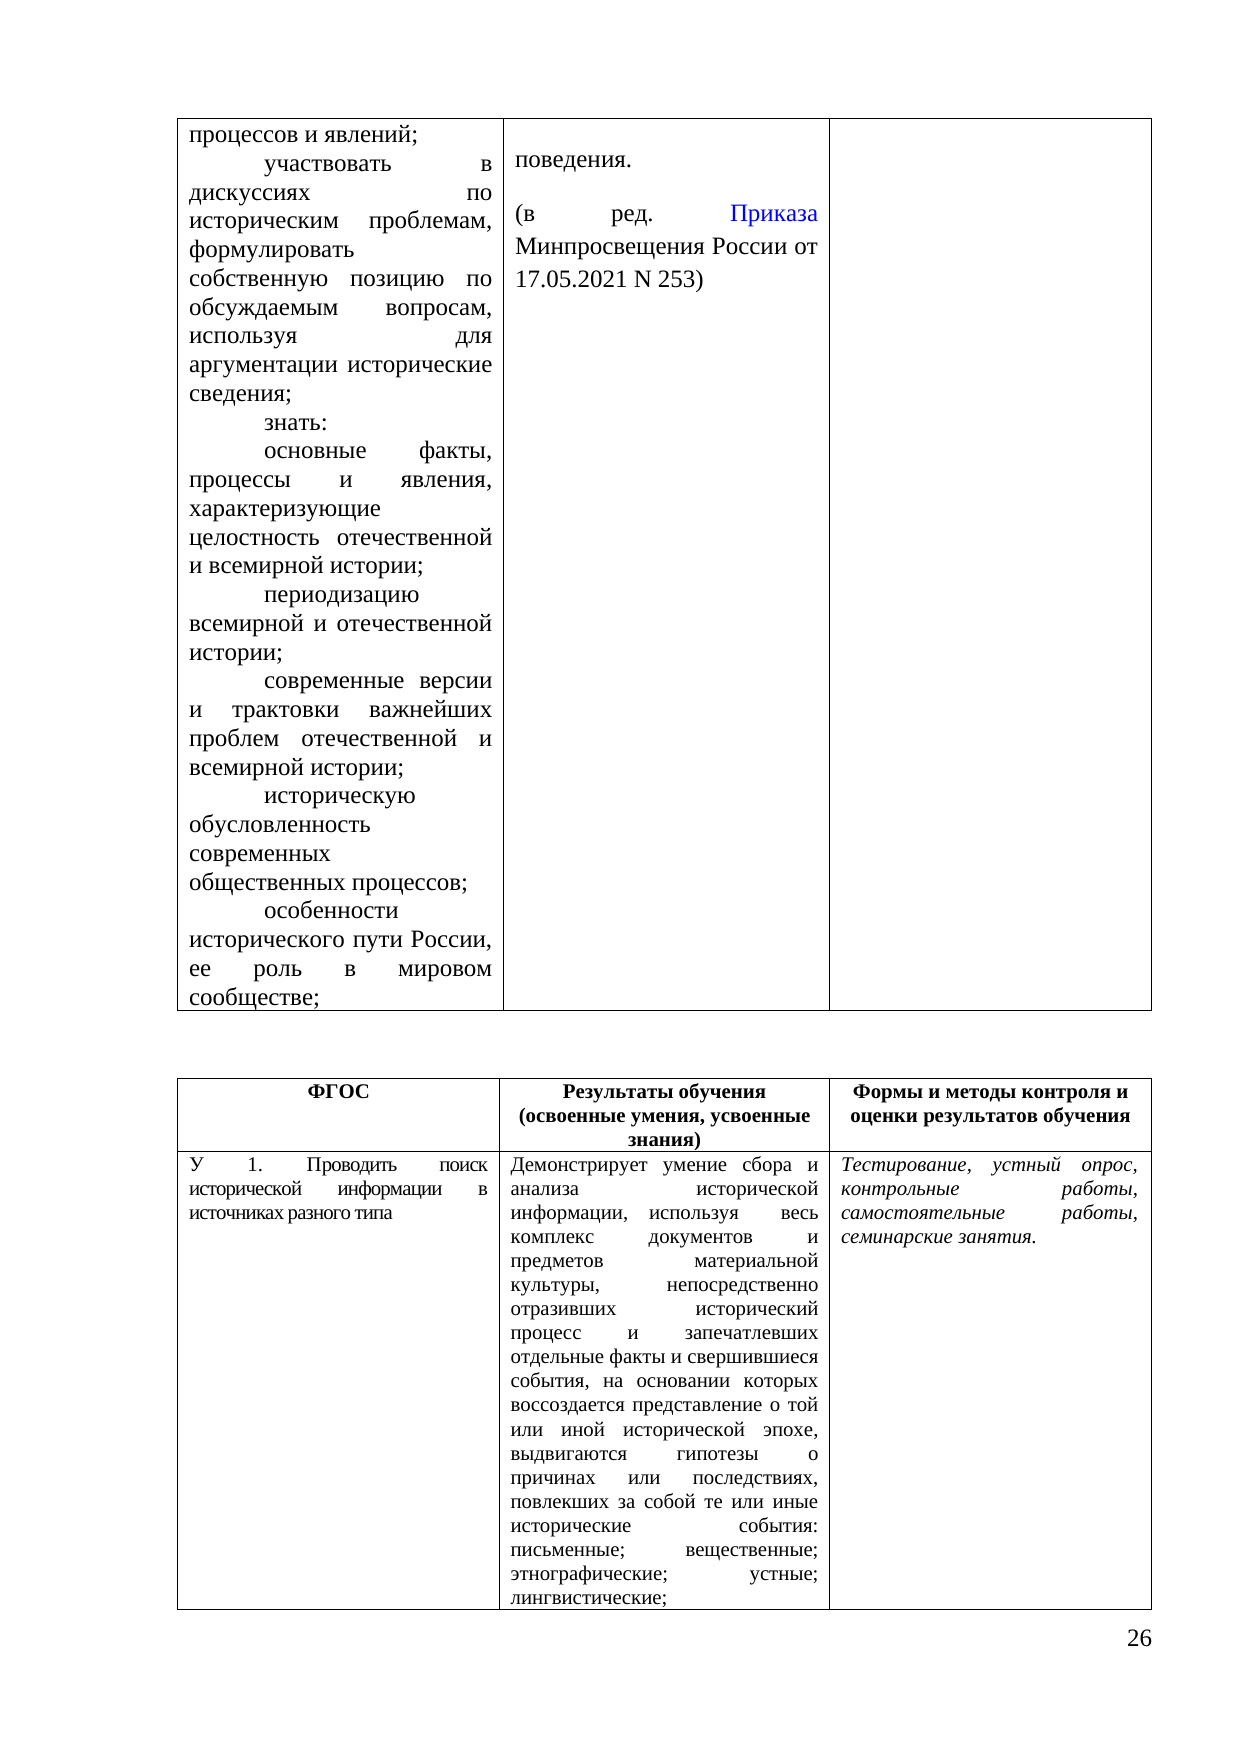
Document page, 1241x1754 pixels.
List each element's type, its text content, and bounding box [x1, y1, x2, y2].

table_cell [178, 119, 503, 1010]
table_header Формы и методы контроля и оценки результатов обучения [830, 1079, 1151, 1151]
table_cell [500, 1152, 829, 1609]
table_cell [830, 119, 1151, 1010]
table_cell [830, 1152, 1151, 1609]
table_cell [178, 1152, 499, 1609]
table_header Результаты обучения (освоенные умения, усвоенные знания) [500, 1079, 829, 1151]
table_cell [504, 119, 829, 1010]
table_header ФГОС [178, 1079, 499, 1151]
